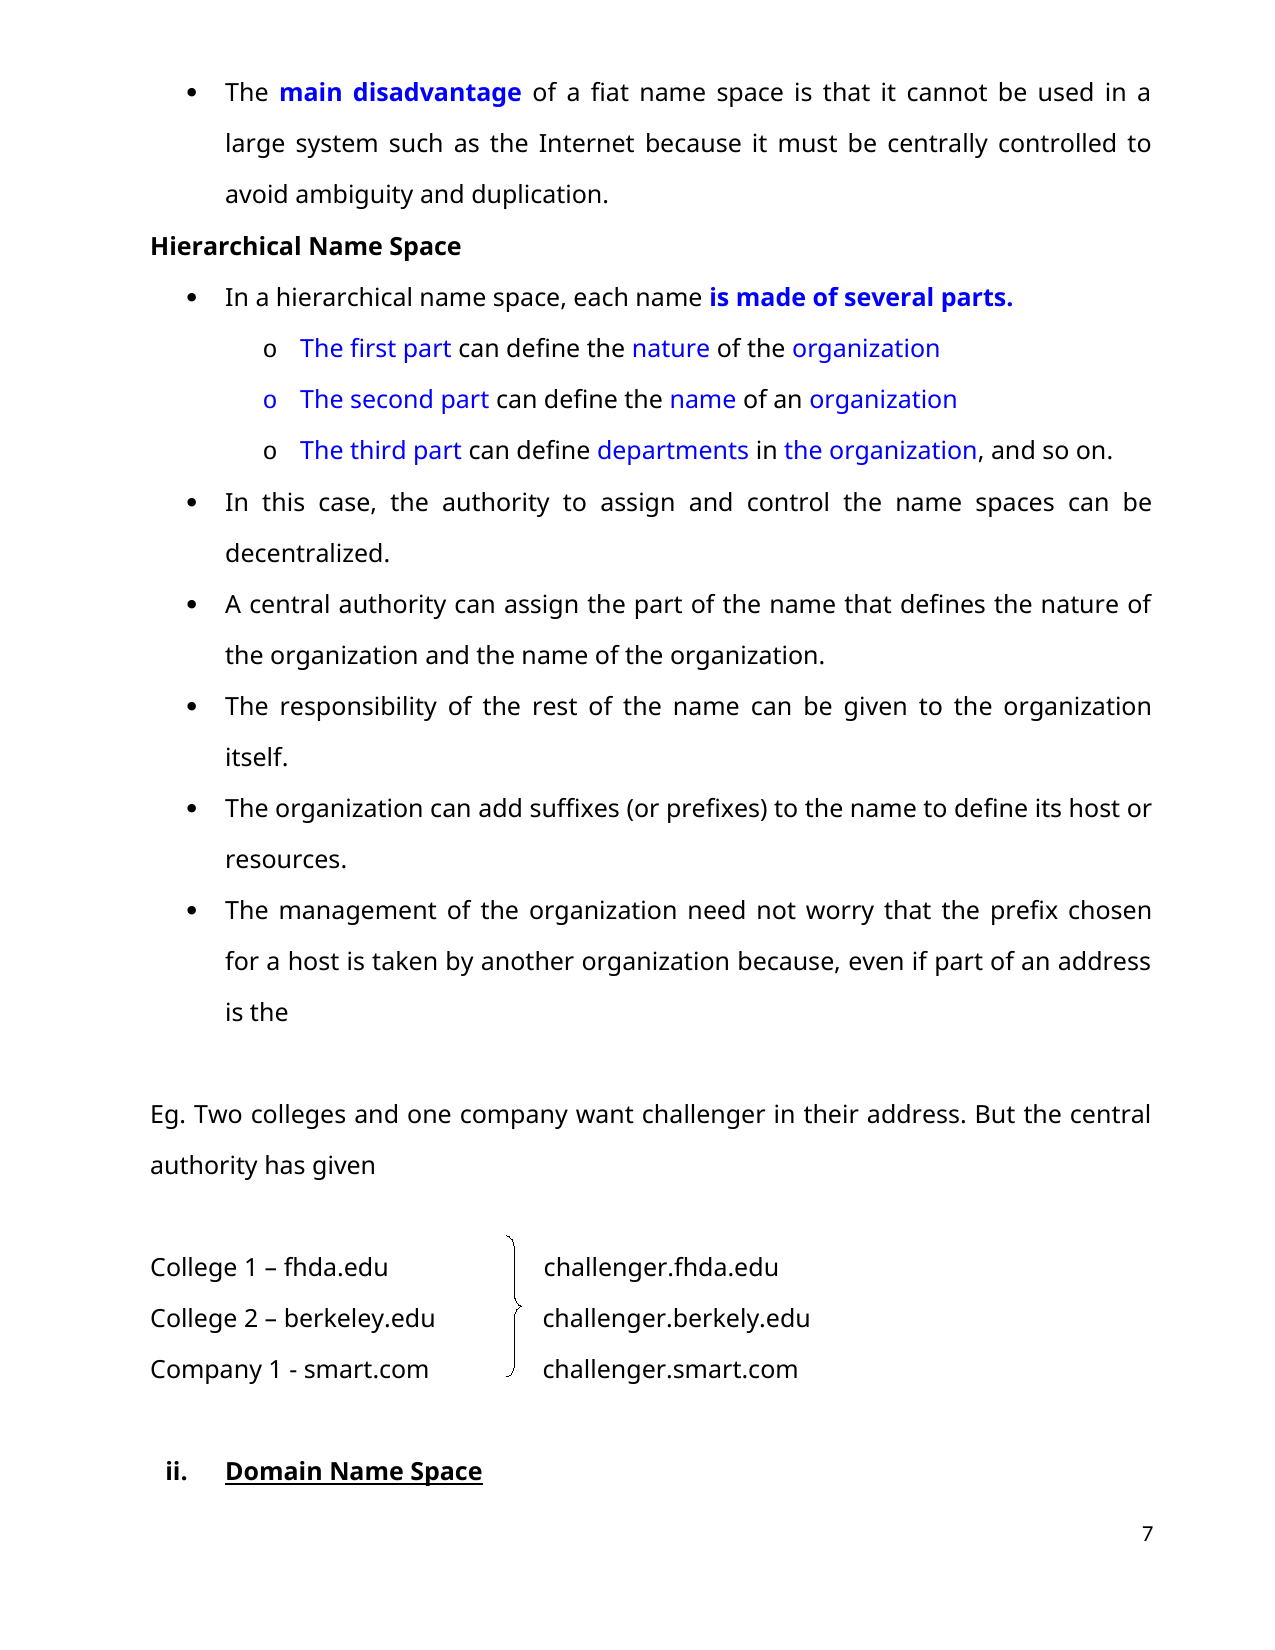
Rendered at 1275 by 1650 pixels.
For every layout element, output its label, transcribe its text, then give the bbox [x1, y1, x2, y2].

list The management of the organization need not worry that the prefix chosen for a host is taken by another organization because, even if part of an address is the [187, 893, 1153, 1029]
text College 2 – berkeley.edu challenger.berkely.edu [150, 1301, 1153, 1335]
text Company 1 - smart.com challenger.smart.com [150, 1352, 1153, 1386]
list Domain Name Space [187, 1454, 1153, 1488]
list The third part can define departments in the organization, and so on. [262, 433, 1153, 467]
list The first part can define the nature of the organization [262, 330, 1153, 364]
text College 1 – fhda.edu challenger.fhda.edu [150, 1250, 514, 1284]
list The responsibility of the rest of the name can be given to the organization itself. [187, 688, 1153, 773]
list In a hierarchical name space, each name is made of several parts. [187, 279, 1153, 313]
list The organization can add suffixes (or prefixes) to the name to define its host or resources. [187, 791, 1153, 876]
list In this case, the authority to assign and control the name spaces can be decentralized. [187, 484, 1153, 569]
text Hierarchical Name Space [150, 228, 1153, 262]
list The second part can define the name of an organization [262, 382, 1153, 416]
text College 1 – fhda.edu challenger.fhda.edu [515, 1250, 1153, 1284]
list A central authority can assign the part of the name that defines the nature of the organization and the name of the organization. [187, 586, 1153, 671]
list The main disadvantage of a fiat name space is that it cannot be used in a large system such as the Internet because it must be centrally controlled to avoid ambiguity and duplication. [187, 75, 1153, 211]
text Eg. Two colleges and one company want challenger in their address. But the central authority has given [150, 1097, 1153, 1182]
